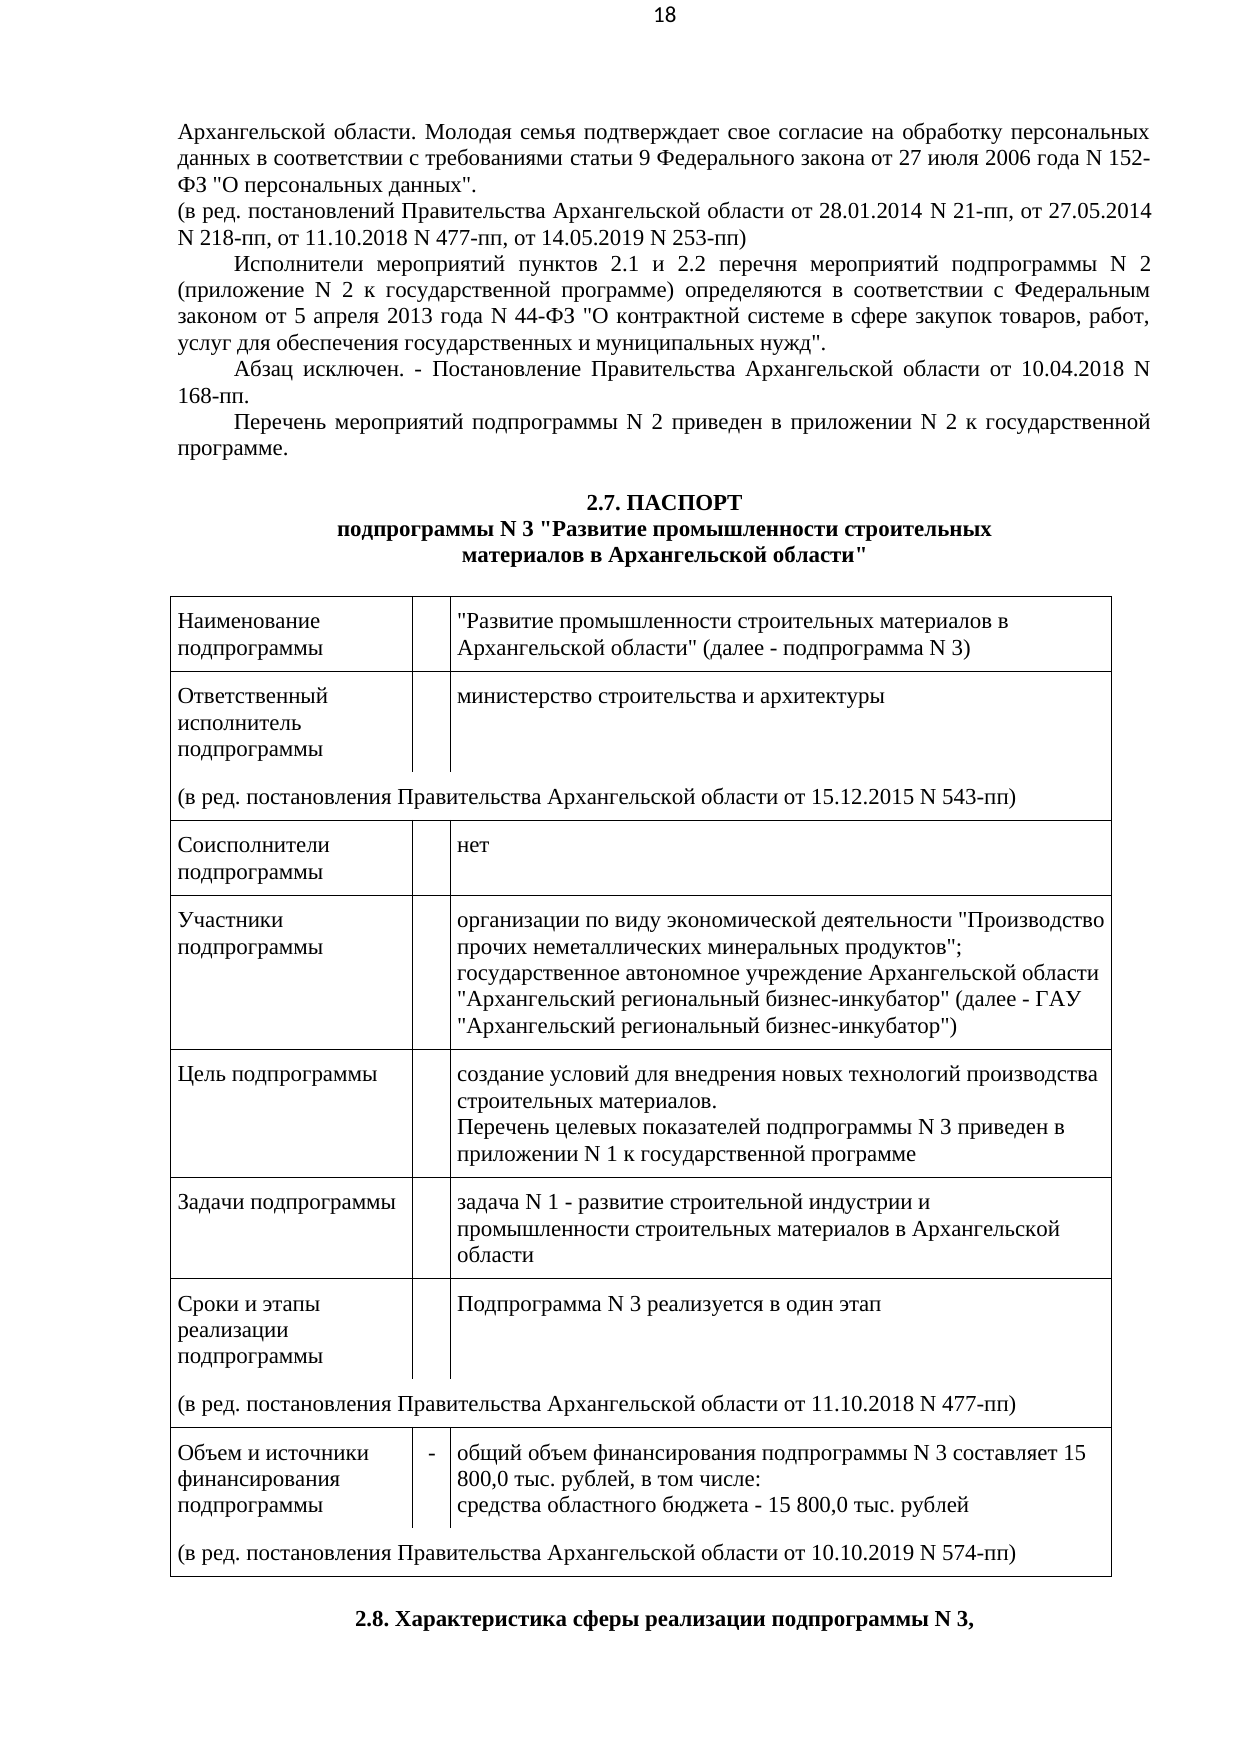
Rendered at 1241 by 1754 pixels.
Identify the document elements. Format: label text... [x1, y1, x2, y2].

table_cell [413, 672, 450, 772]
table_cell Объем и источники финансирования подпрограммы [171, 1428, 412, 1528]
text (в ред. постановлений Правительства Архангельской области от 28.01.2014 N 21-пп, от 27.05.2014 N 218-пп, от 11.10.2018 N 477-пп, от 14.05.2019 N 253-пп) [177, 197, 1152, 250]
table_cell Сроки и этапы реализации подпрограммы [171, 1279, 412, 1379]
table_cell [413, 1279, 450, 1379]
table_header "Развитие промышленности строительных материалов в Архангельской области" (далее - подпрограмма N 3) [451, 597, 1111, 671]
table_cell Подпрограмма N 3 реализуется в один этап [451, 1279, 1111, 1379]
table_cell Соисполнители подпрограммы [171, 821, 412, 895]
table_header Наименование подпрограммы [171, 597, 412, 671]
title подпрограммы N 3 "Развитие промышленности строительных [177, 515, 1152, 541]
table_cell Ответственный исполнитель подпрограммы [171, 672, 412, 772]
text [177, 118, 1152, 197]
table_cell Участники подпрограммы [171, 896, 412, 1049]
table_cell [413, 896, 450, 1049]
table_cell организации по виду экономической деятельности "Производство прочих неметаллических минеральных продуктов"; государственное автономное учреждение Архангельской области "Архангельский региональный бизнес-инкубатор" (далее - ГАУ "Архангельский региональный бизнес-инкубатор") [451, 896, 1111, 1049]
table_cell [413, 821, 450, 895]
table_cell создание условий для внедрения новых технологий производства строительных материалов. Перечень целевых показателей подпрограммы N 3 приведен в приложении N 1 к государственной программе [451, 1050, 1111, 1177]
table_cell - [413, 1428, 450, 1528]
text Перечень мероприятий подпрограммы N 2 приведен в приложении N 2 к государственной программе. [177, 408, 1152, 461]
table_cell [413, 1178, 450, 1278]
table_cell общий объем финансирования подпрограммы N 3 составляет 15 800,0 тыс. рублей, в том числе: средства областного бюджета - 15 800,0 тыс. рублей [451, 1428, 1111, 1528]
table_cell министерство строительства и архитектуры [451, 672, 1111, 772]
table_cell (в ред. постановления Правительства Архангельской области от 10.10.2019 N 574-пп) [171, 1528, 1111, 1576]
title 2.8. Характеристика сферы реализации подпрограммы N 3, [177, 1605, 1152, 1631]
table_cell [413, 1050, 450, 1177]
table_cell Задачи подпрограммы [171, 1178, 412, 1278]
table_cell Цель подпрограммы [171, 1050, 412, 1177]
table_cell задача N 1 - развитие строительной индустрии и промышленности строительных материалов в Архангельской области [451, 1178, 1111, 1278]
table_header [413, 597, 450, 671]
table_cell нет [451, 821, 1111, 895]
title материалов в Архангельской области" [177, 541, 1152, 568]
text Исполнители мероприятий пунктов 2.1 и 2.2 перечня мероприятий подпрограммы N 2 (приложение N 2 к государственной программе) определяются в соответствии с Федеральным законом от 5 апреля 2013 года N 44-ФЗ "О контрактной системе в сфере закупок товаров, работ, услуг для обеспечения государственных и муниципальных нужд". [177, 250, 1152, 355]
title 2.7. ПАСПОРТ [177, 489, 1152, 515]
table_cell (в ред. постановления Правительства Архангельской области от 15.12.2015 N 543-пп) [171, 772, 1111, 820]
text Абзац исключен. - Постановление Правительства Архангельской области от 10.04.2018 N 168-пп. [177, 355, 1152, 408]
table_cell (в ред. постановления Правительства Архангельской области от 11.10.2018 N 477-пп) [171, 1379, 1111, 1427]
